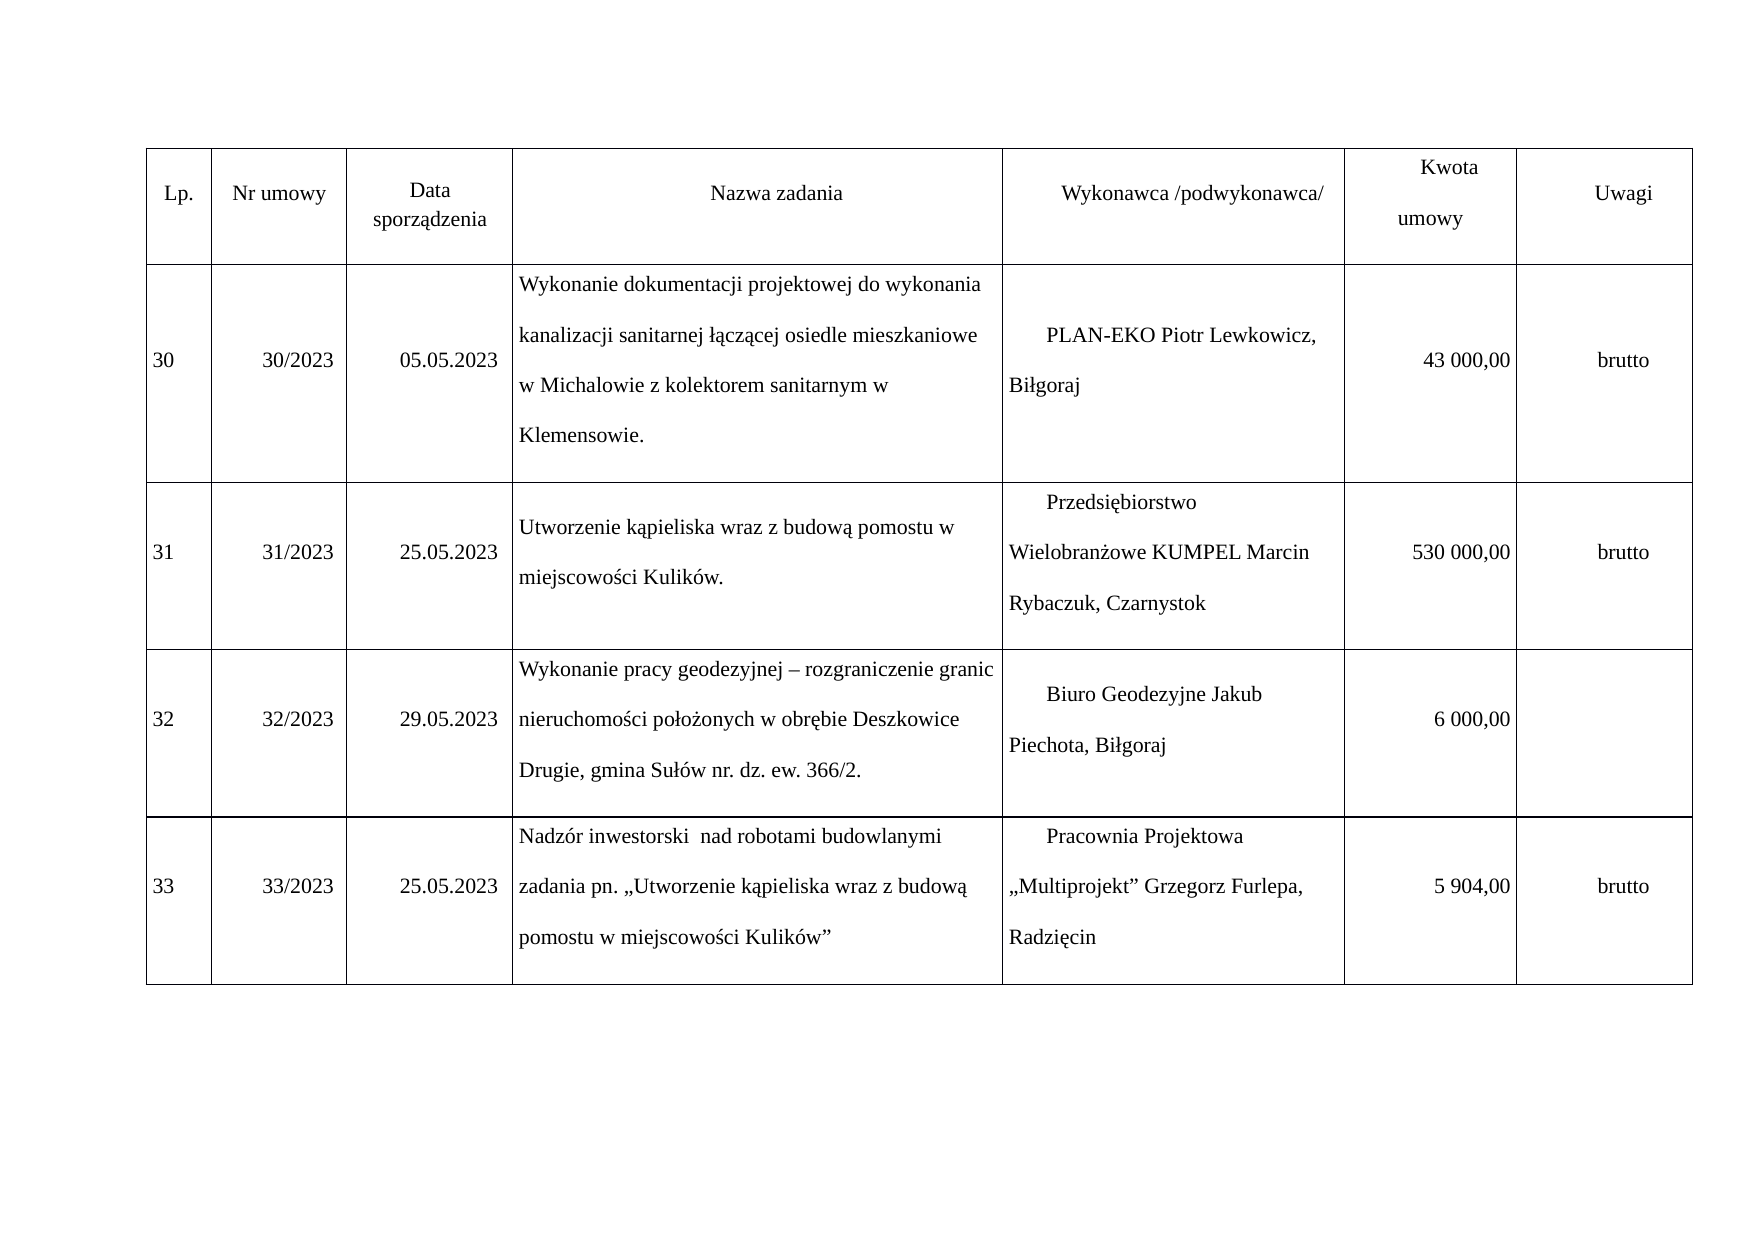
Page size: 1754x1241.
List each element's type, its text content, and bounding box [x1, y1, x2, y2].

table_cell 5 904,00 [1345, 818, 1516, 983]
table_cell 33 [147, 818, 211, 983]
table_cell 29.05.2023 [347, 650, 512, 816]
table_header Lp. [147, 149, 211, 264]
table_cell Przedsiębiorstwo Wielobranżowe KUMPEL Marcin Rybaczuk, Czarnystok [1003, 483, 1344, 649]
table_cell 31 [147, 483, 211, 649]
table_cell 05.05.2023 [347, 265, 512, 482]
table_cell Nadzór inwestorski nad robotami budowlanymi zadania pn. „Utworzenie kąpieliska wraz z budową pomostu w miejscowości Kulików” [513, 818, 1002, 983]
table_cell PLAN-EKO Piotr Lewkowicz, Biłgoraj [1003, 265, 1344, 482]
table_cell brutto [1517, 265, 1692, 482]
table_header Data sporządzenia [347, 149, 512, 264]
table_cell 30 [147, 265, 211, 482]
table_header Nazwa zadania [513, 149, 1002, 264]
table_cell 25.05.2023 [347, 818, 512, 983]
table_cell 33/2023 [212, 818, 346, 983]
table_cell 31/2023 [212, 483, 346, 649]
table_cell 32/2023 [212, 650, 346, 816]
table_header Wykonawca /podwykonawca/ [1003, 149, 1344, 264]
table_cell 6 000,00 [1345, 650, 1516, 816]
table_cell 32 [147, 650, 211, 816]
table_header Uwagi [1517, 149, 1692, 264]
table_cell brutto [1517, 818, 1692, 983]
table_cell Biuro Geodezyjne Jakub Piechota, Biłgoraj [1003, 650, 1344, 816]
table_cell brutto [1517, 483, 1692, 649]
table_cell 25.05.2023 [347, 483, 512, 649]
table_cell Wykonanie dokumentacji projektowej do wykonania kanalizacji sanitarnej łączącej osiedle mieszkaniowe w Michalowie z kolektorem sanitarnym w Klemensowie. [513, 265, 1002, 482]
table_header Nr umowy [212, 149, 346, 264]
table_cell [1517, 650, 1692, 816]
table_cell Wykonanie pracy geodezyjnej – rozgraniczenie granic nieruchomości położonych w obrębie Deszkowice Drugie, gmina Sułów nr. dz. ew. 366/2. [513, 650, 1002, 816]
table_cell Pracownia Projektowa „Multiprojekt” Grzegorz Furlepa, Radzięcin [1003, 818, 1344, 983]
table_cell 30/2023 [212, 265, 346, 482]
table_cell 43 000,00 [1345, 265, 1516, 482]
table_header Kwota umowy [1345, 149, 1516, 264]
table_cell 530 000,00 [1345, 483, 1516, 649]
table_cell Utworzenie kąpieliska wraz z budową pomostu w miejscowości Kulików. [513, 483, 1002, 649]
